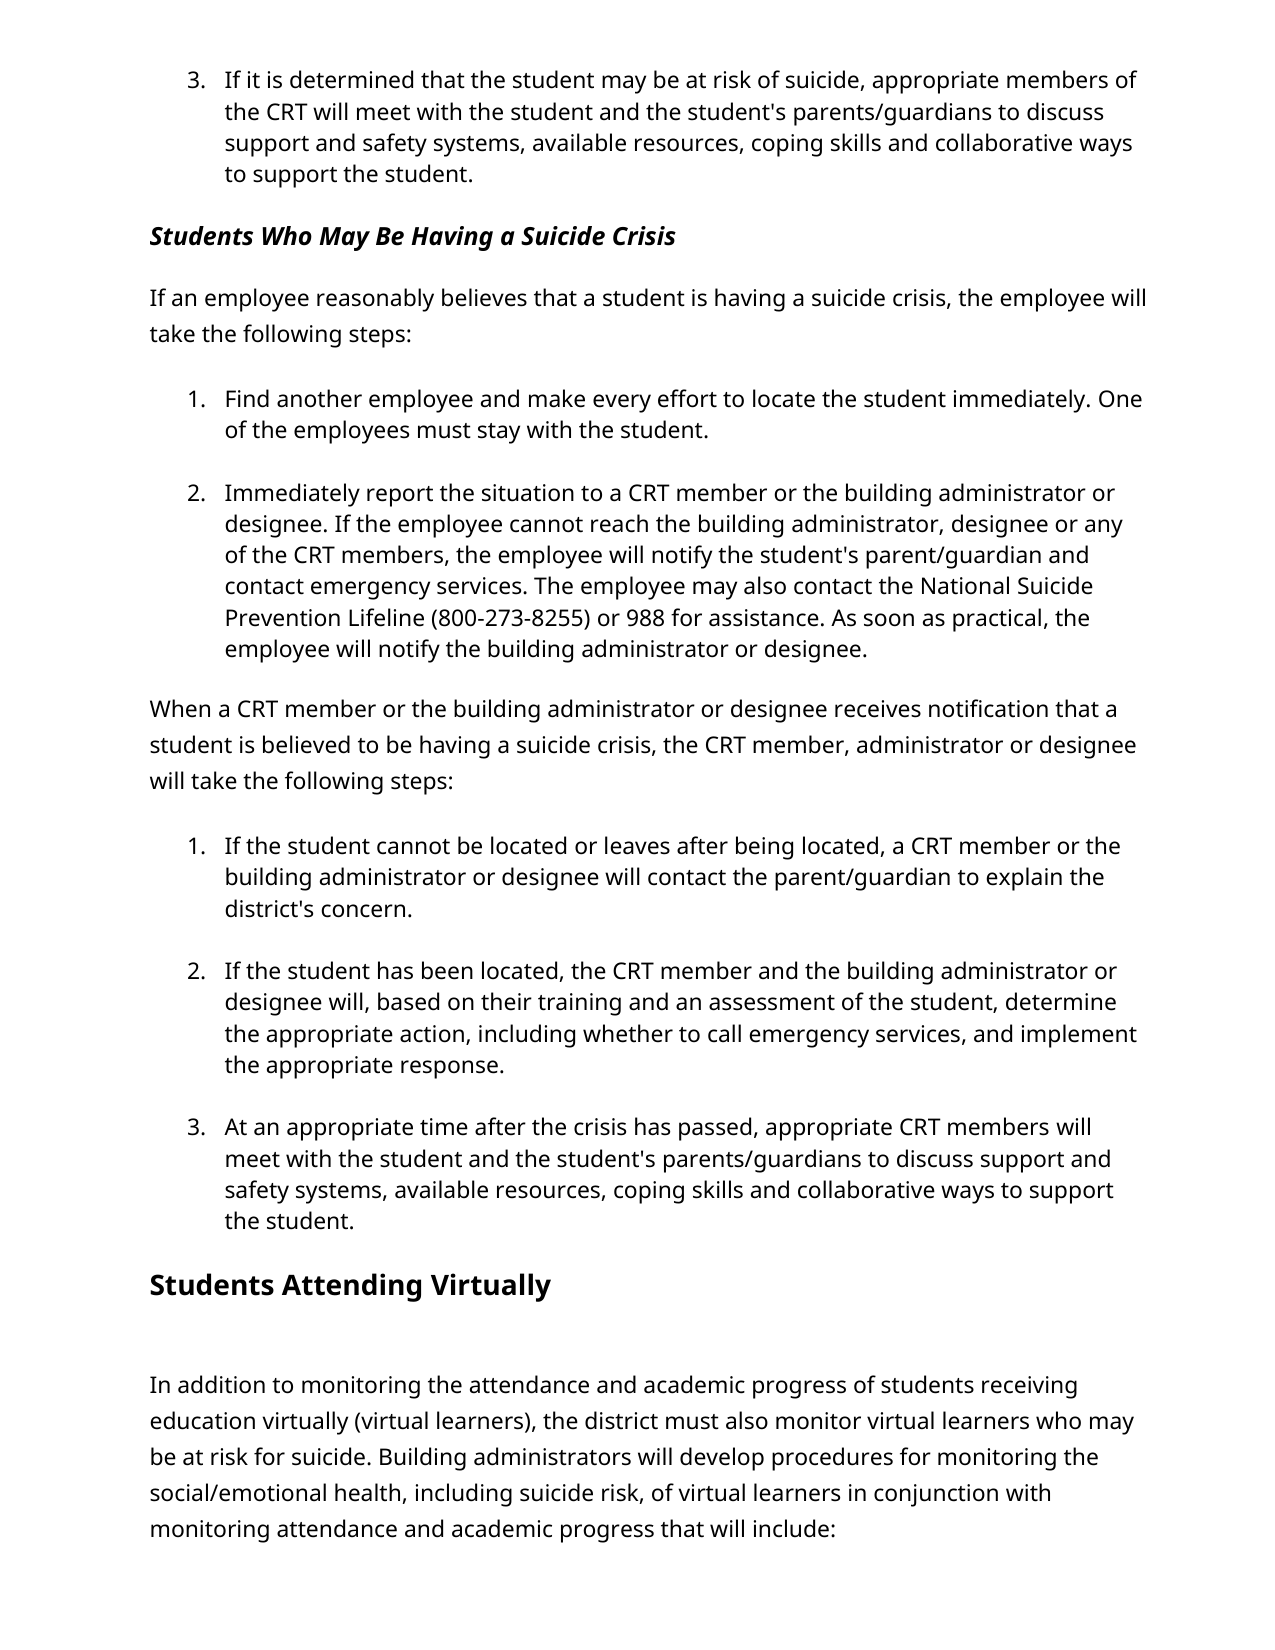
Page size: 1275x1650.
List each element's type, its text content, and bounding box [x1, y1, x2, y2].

text When a CRT member or the building administrator or designee receives notification that a student is believed to be having a suicide crisis, the CRT member, administrator or designee will take the following steps: [149, 693, 1150, 796]
list If it is determined that the student may be at risk of suicide, appropriate members of the CRT will meet with the student and the student's parents/guardians to discuss support and safety systems, available resources, coping skills and collaborative ways to support the student. [187, 64, 1150, 189]
text If an employee reasonably believes that a student is having a suicide crisis, the employee will take the following steps: [149, 282, 1150, 349]
list If the student cannot be located or leaves after being located, a CRT member or the building administrator or designee will contact the parent/guardian to explain the district's concern. [187, 830, 1150, 955]
list At an appropriate time after the crisis has passed, appropriate CRT members will meet with the student and the student's parents/guardians to discuss support and safety systems, available resources, coping skills and collaborative ways to support the student. [187, 1111, 1150, 1236]
list If the student has been located, the CRT member and the building administrator or designee will, based on their training and an assessment of the student, determine the appropriate action, including whether to call emergency services, and implement the appropriate response. [187, 955, 1150, 1111]
list Find another employee and make every effort to locate the student immediately. One of the employees must stay with the student. [187, 383, 1150, 476]
subtitle Students Who May Be Having a Suicide Crisis [149, 218, 1150, 252]
subtitle Students Attending Virtually [149, 1266, 1150, 1304]
text In addition to monitoring the attendance and academic progress of students receiving education virtually (virtual learners), the district must also monitor virtual learners who may be at risk for suicide. Building administrators will develop procedures for monitoring the social/emotional health, including suicide risk, of virtual learners in conjunction with monitoring attendance and academic progress that will include: [149, 1333, 1150, 1544]
list Immediately report the situation to a CRT member or the building administrator or designee. If the employee cannot reach the building administrator, designee or any of the CRT members, the employee will notify the student's parent/guardian and contact emergency services. The employee may also contact the National Suicide Prevention Lifeline (800-273-8255) or 988 for assistance. As soon as practical, the employee will notify the building administrator or designee. [187, 476, 1150, 664]
